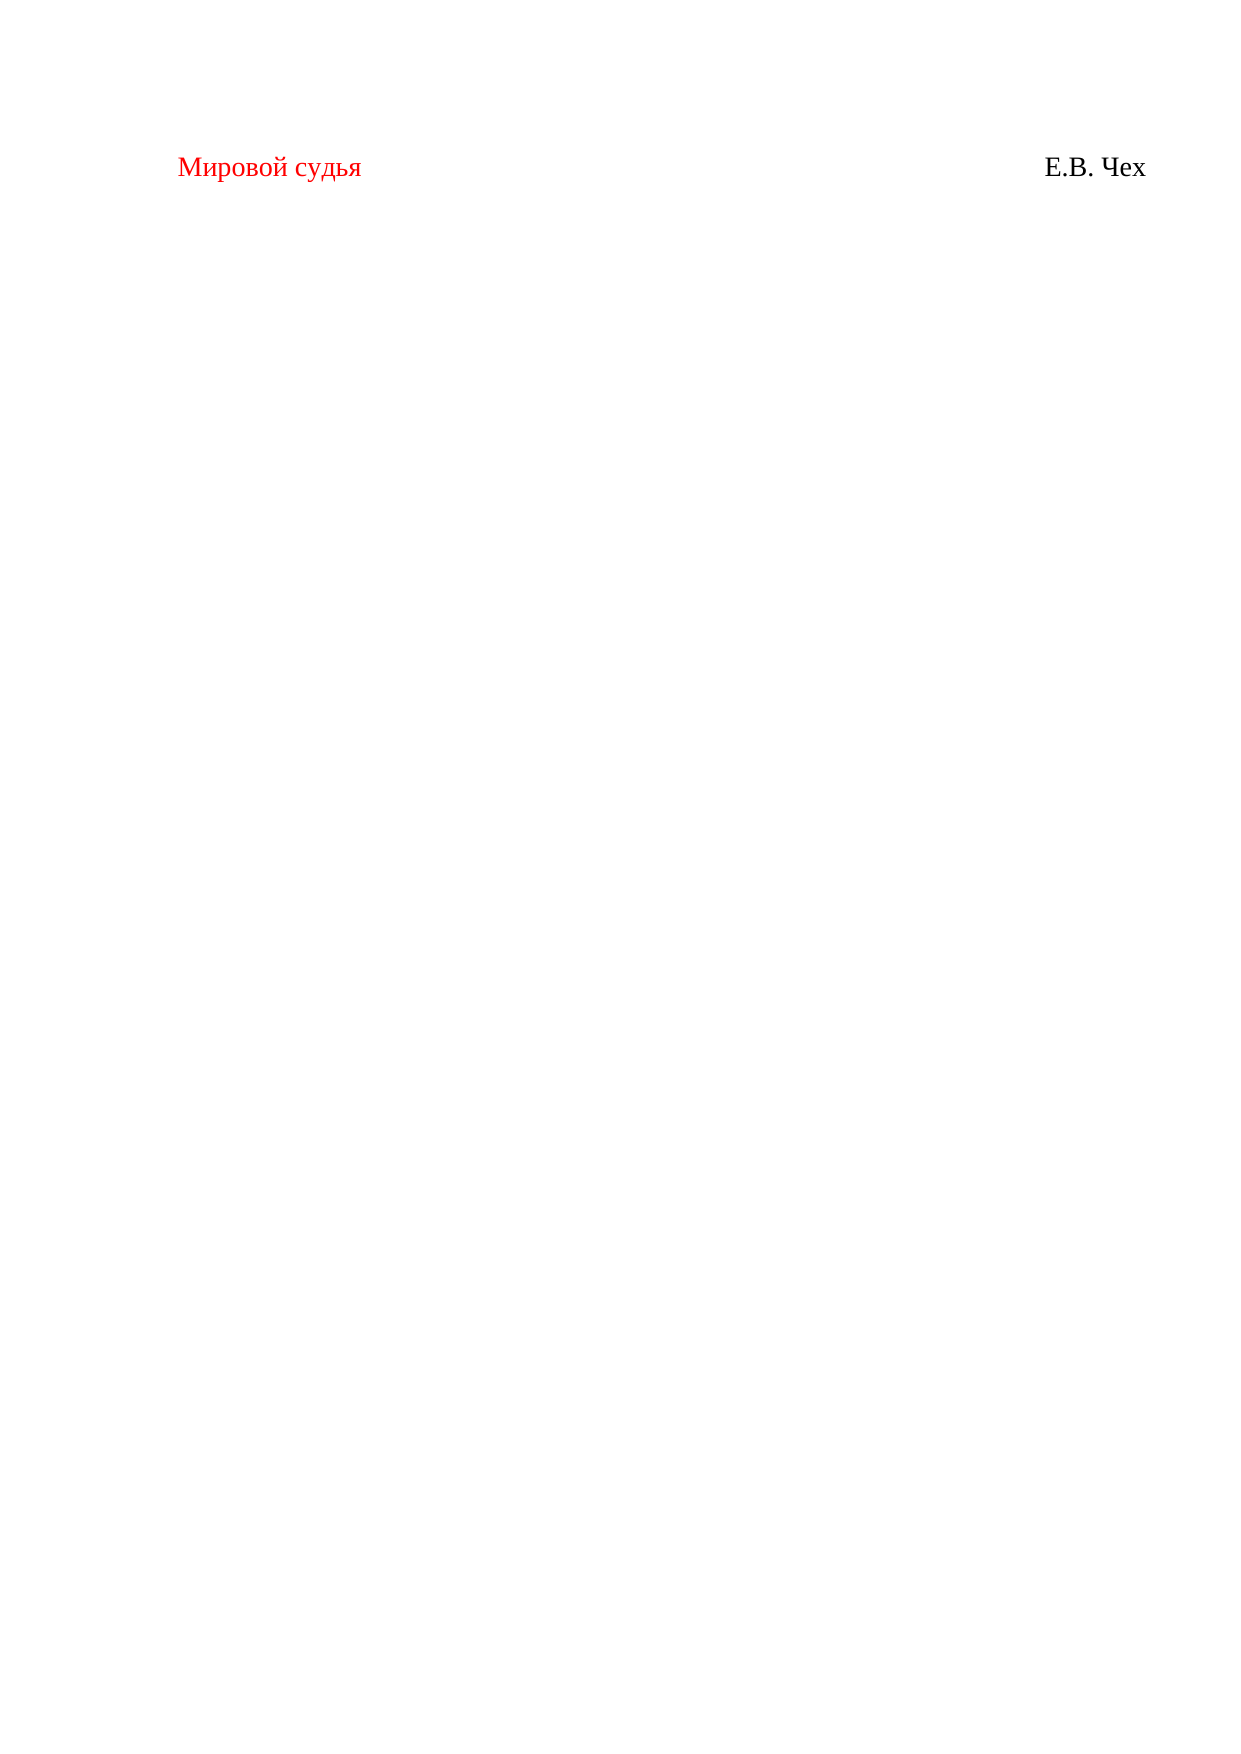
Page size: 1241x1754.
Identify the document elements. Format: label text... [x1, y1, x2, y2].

text Мировой судья Е.В. Чех [177, 151, 1152, 183]
